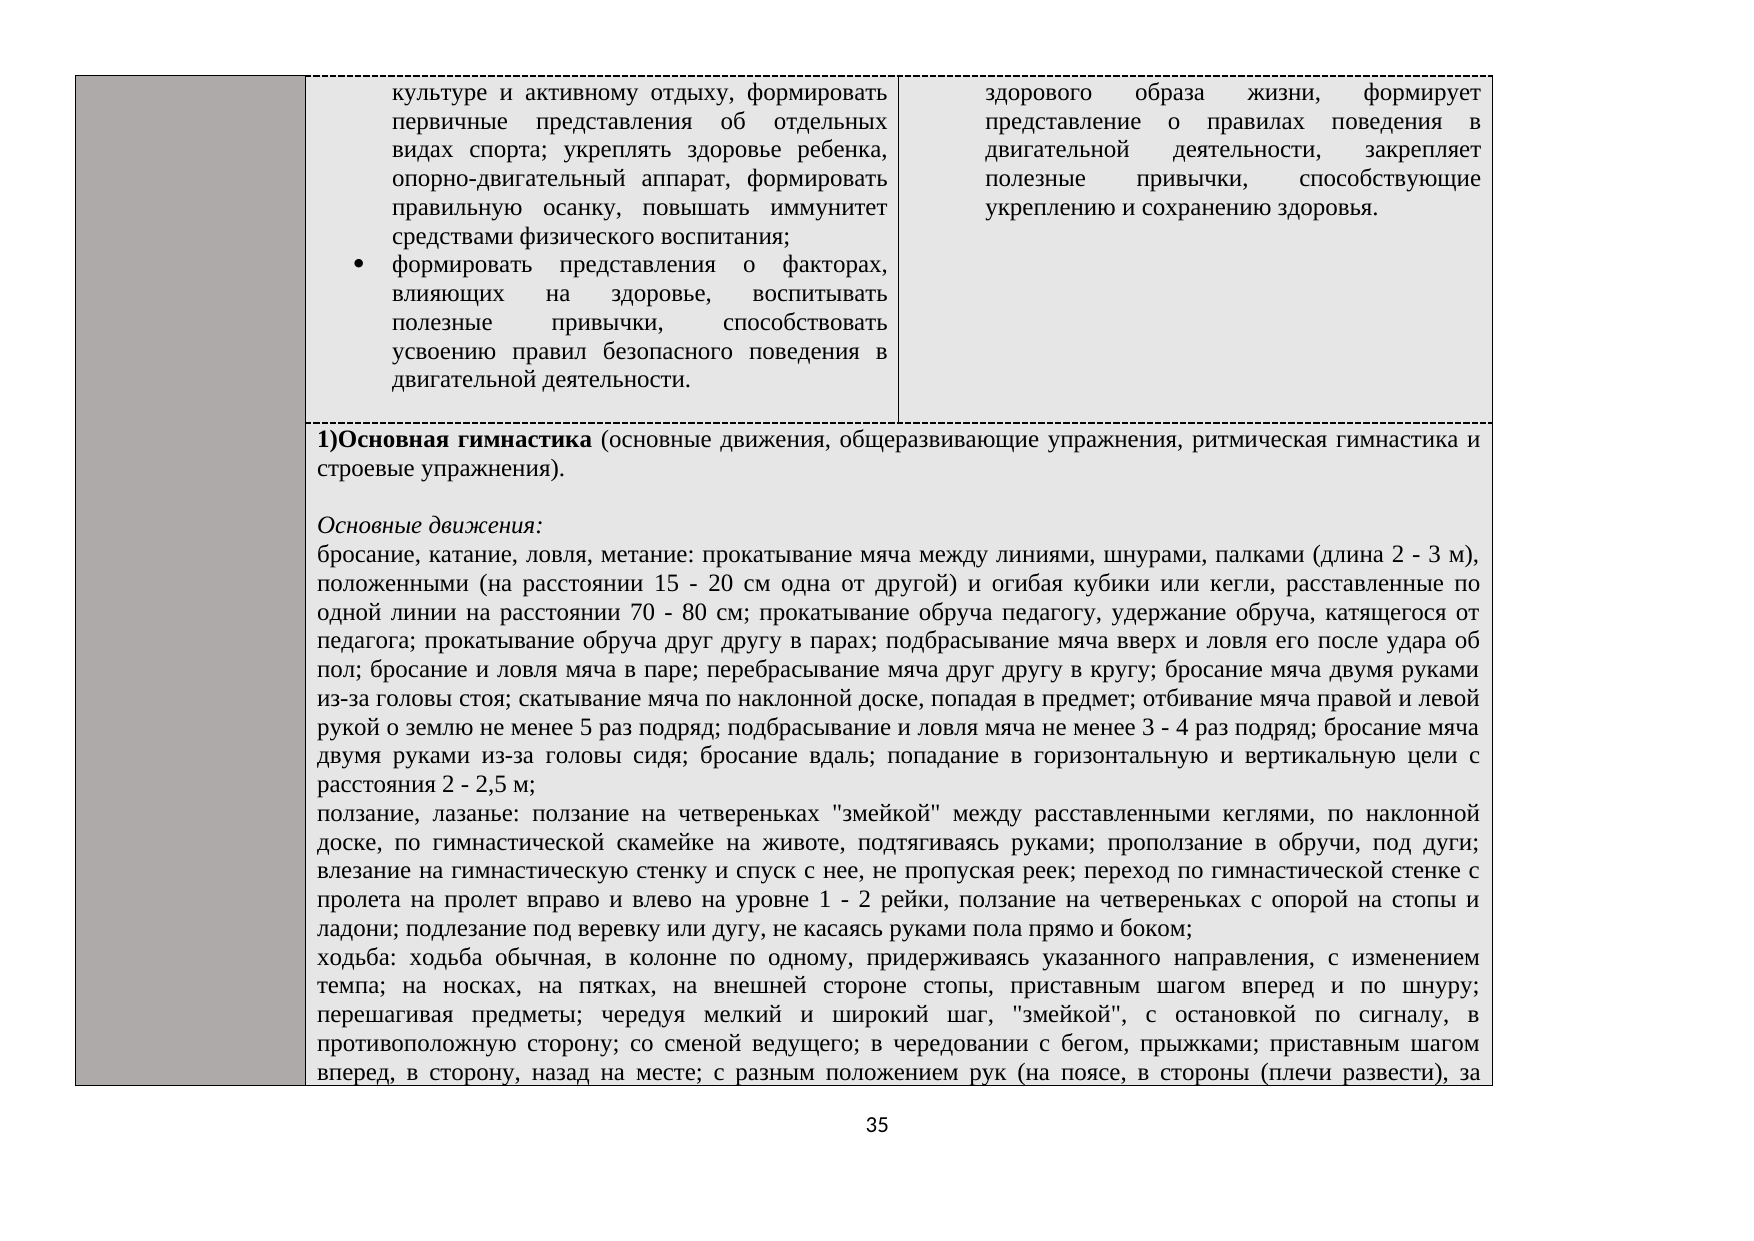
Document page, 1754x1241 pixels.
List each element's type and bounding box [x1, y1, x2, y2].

table_cell [306, 75, 898, 422]
table_cell [899, 75, 1492, 422]
table_cell [306, 422, 1492, 1085]
